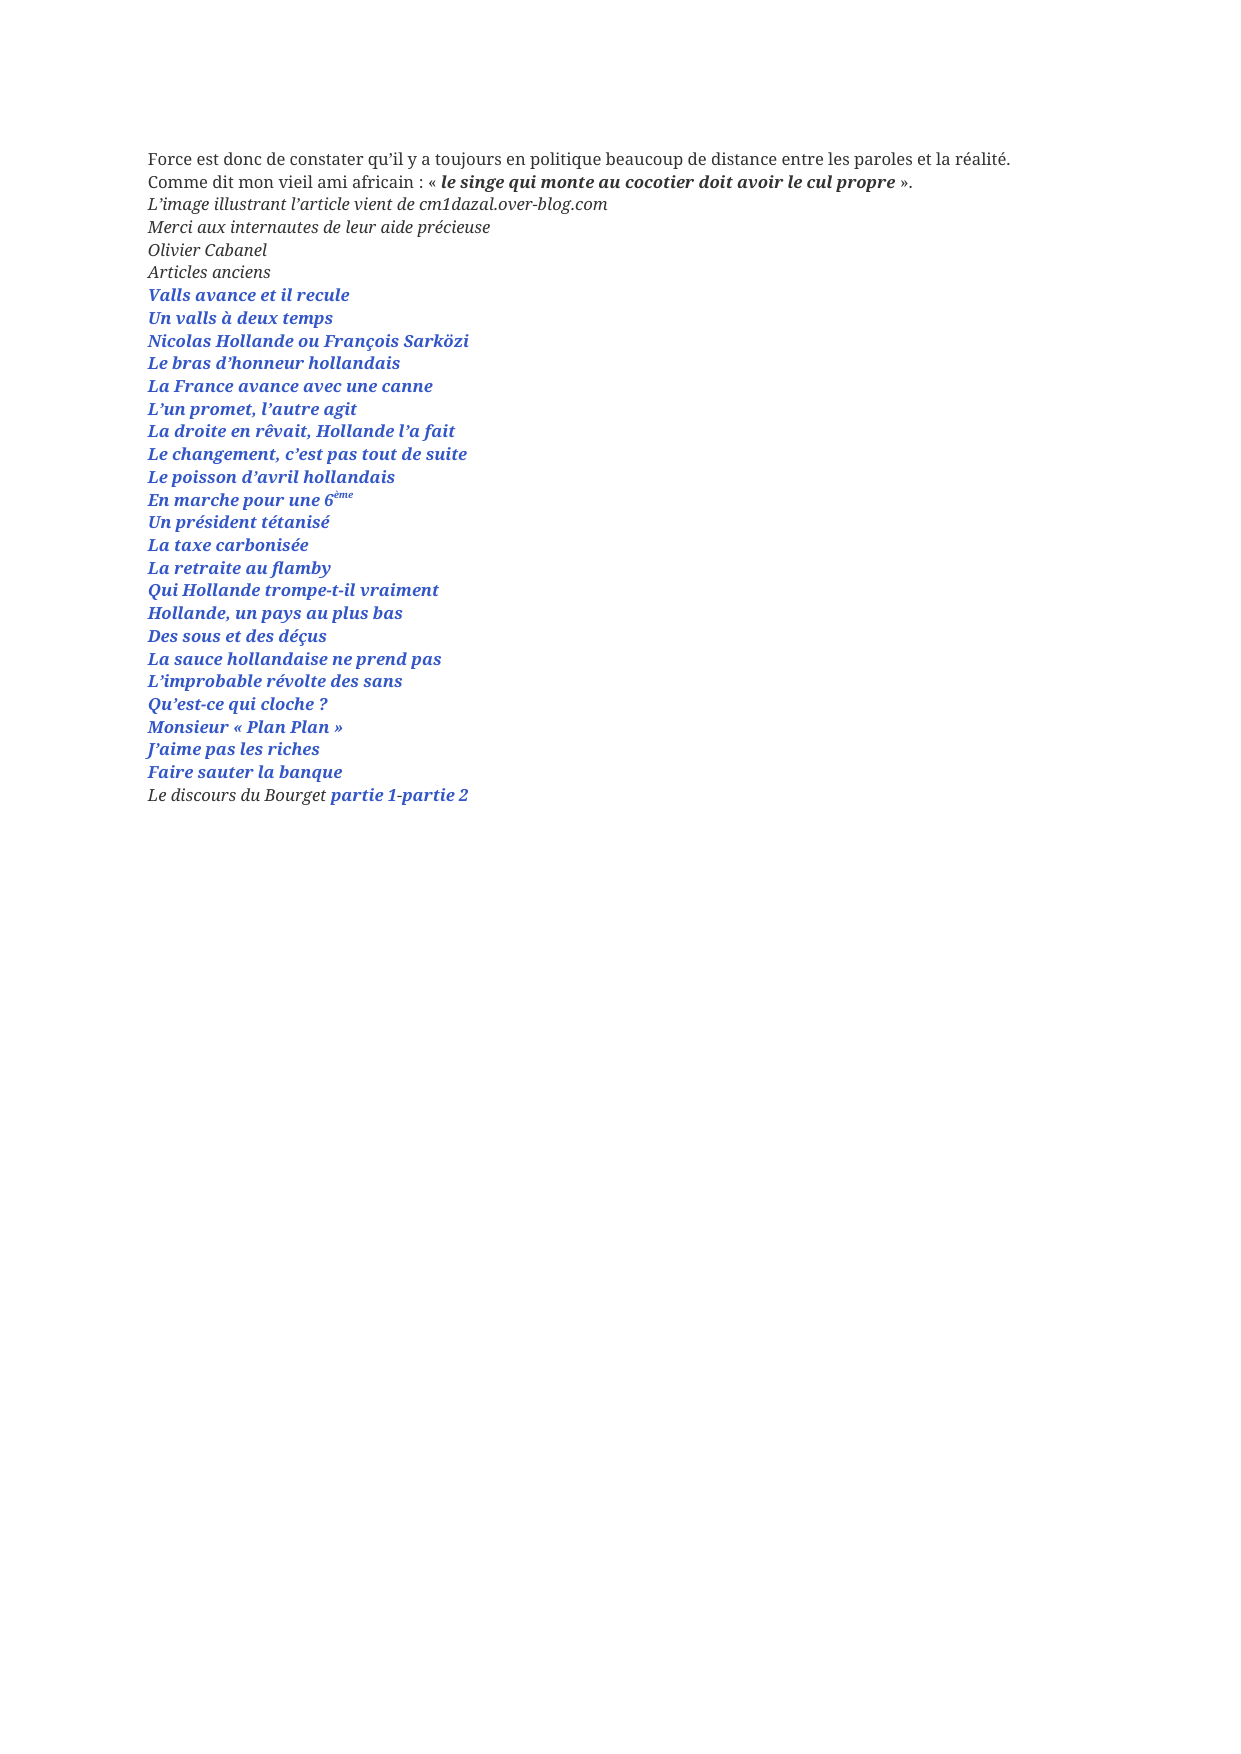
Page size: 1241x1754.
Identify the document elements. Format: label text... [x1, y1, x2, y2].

text L’image illustrant l’article vient de cm1dazal.over-blog.com [148, 193, 1093, 216]
text En marche pour une 6ème [148, 488, 1093, 511]
text Qu’est-ce qui cloche ? [148, 693, 1093, 715]
text Articles anciens [148, 261, 1093, 284]
text Le changement, c’est pas tout de suite [148, 443, 1093, 466]
text Le discours du Bourget partie 1-partie 2 [148, 783, 1093, 806]
text Un président tétanisé [148, 511, 1093, 534]
text La taxe carbonisée [148, 534, 1093, 556]
text Le bras d’honneur hollandais [148, 352, 1093, 375]
text La droite en rêvait, Hollande l’a fait [148, 420, 1093, 443]
text Faire sauter la banque [148, 761, 1093, 783]
text L’improbable révolte des sans [148, 670, 1093, 693]
text Olivier Cabanel [148, 238, 1093, 261]
text Valls avance et il recule [148, 284, 1093, 307]
text J’aime pas les riches [148, 738, 1093, 761]
text La France avance avec une canne [148, 375, 1093, 397]
text Le poisson d’avril hollandais [148, 466, 1093, 488]
text Monsieur « Plan Plan » [148, 715, 1093, 738]
text Des sous et des déçus [148, 624, 1093, 647]
text Hollande, un pays au plus bas [148, 602, 1093, 624]
text Un valls à deux temps [148, 307, 1093, 329]
text La sauce hollandaise ne prend pas [148, 647, 1093, 670]
text Comme dit mon vieil ami africain : « le singe qui monte au cocotier doit avoir le cul propre ». [148, 170, 1093, 193]
text Force est donc de constater qu’il y a toujours en politique beaucoup de distance entre les paroles et la réalité. [148, 148, 1093, 170]
text Merci aux internautes de leur aide précieuse [148, 216, 1093, 238]
text Nicolas Hollande ou François Sarközi [148, 329, 1093, 352]
text L’un promet, l’autre agit [148, 397, 1093, 420]
text Qui Hollande trompe-t-il vraiment [148, 579, 1093, 602]
text La retraite au flamby [148, 556, 1093, 579]
